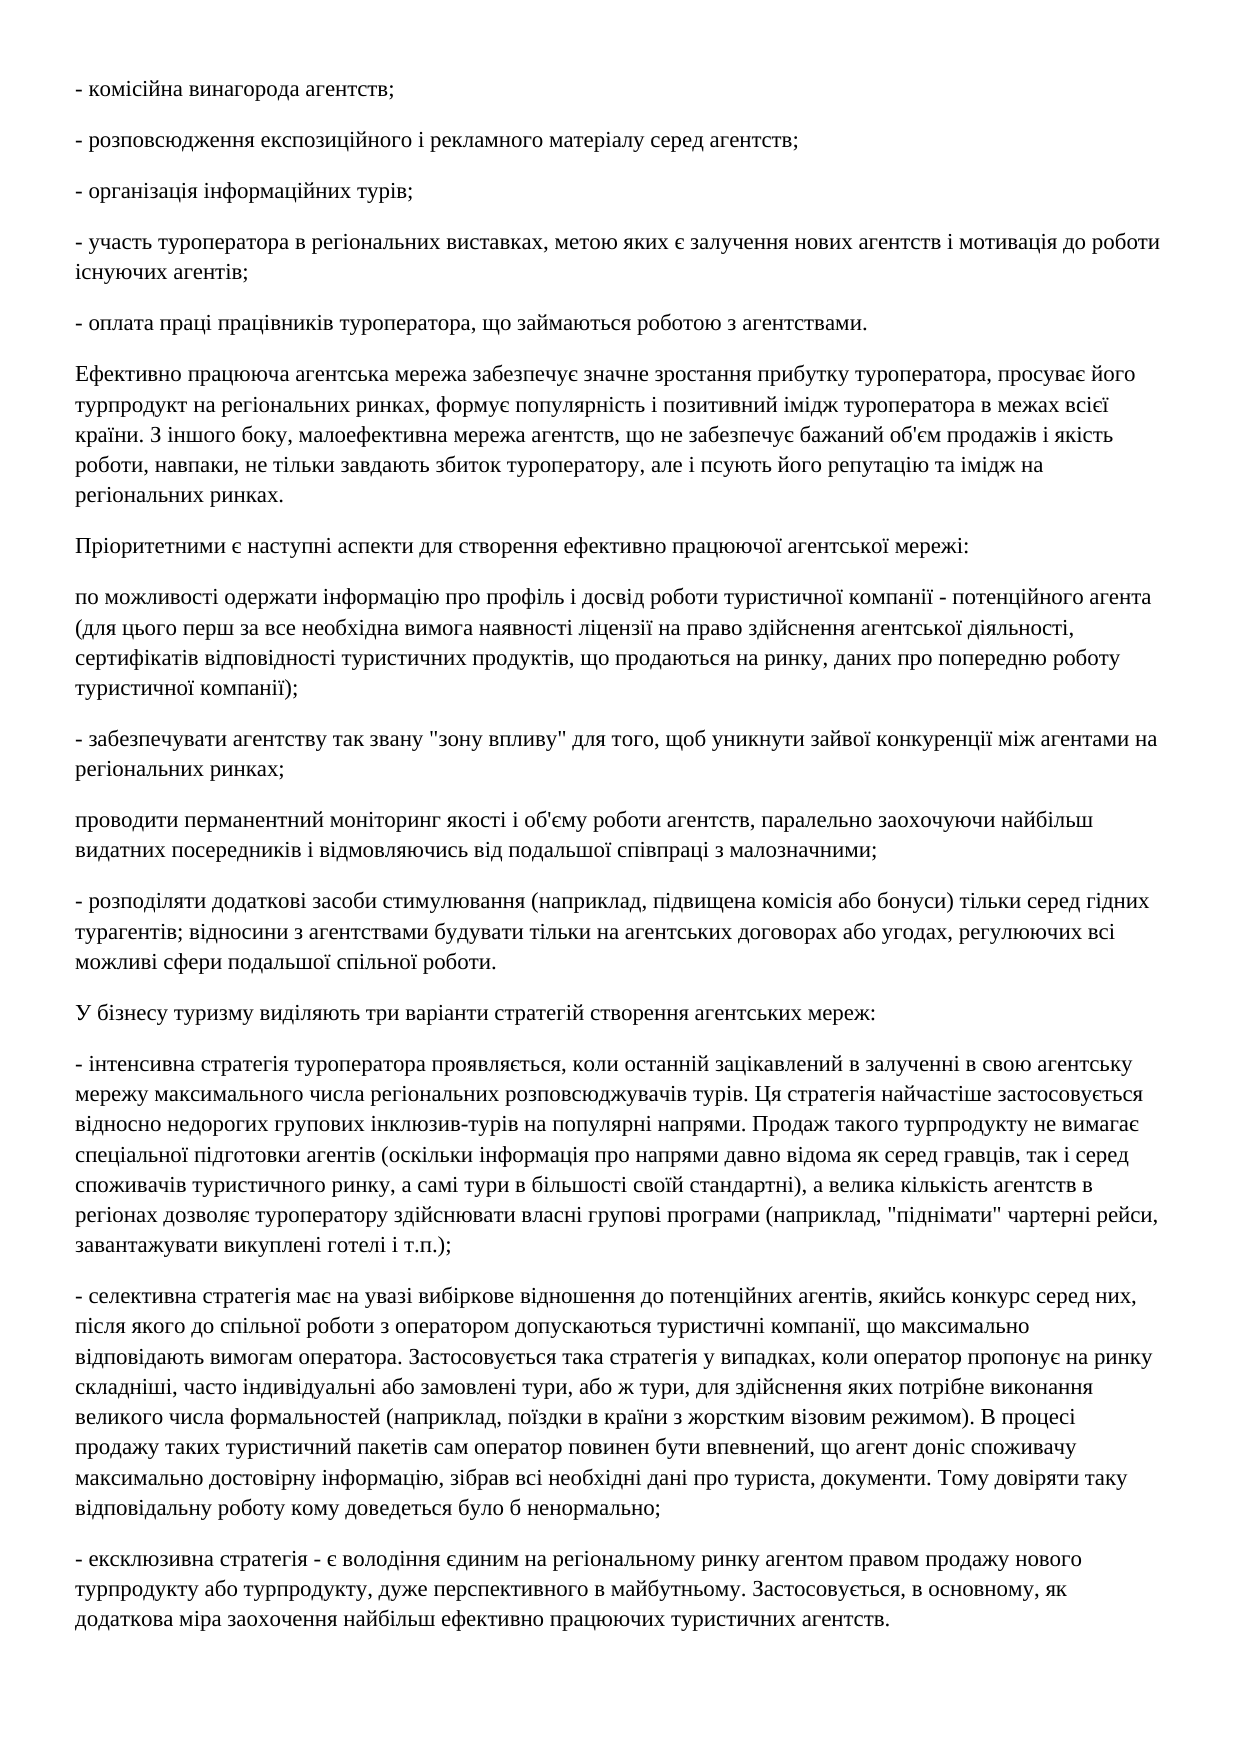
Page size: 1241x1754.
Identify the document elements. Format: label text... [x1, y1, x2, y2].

text - ексклюзивна стратегія - є володіння єдиним на регіональному ринку агентом правом продажу нового турпродукту або турпродукту, дуже перспективного в майбутньому. Застосовується, в основному, як додаткова міра заохочення найбільш ефективно працюючих туристичних агентств. [75, 1545, 1165, 1632]
text - забезпечувати агентству так звану "зону впливу" для того, щоб уникнути зайвої конкуренції між агентами на регіональних ринках; [75, 725, 1165, 782]
text - комісійна винагорода агентств; [75, 75, 1165, 101]
text - участь туроператора в регіональних виставках, метою яких є залучення нових агентств і мотивація до роботи існуючих агентів; [75, 228, 1165, 285]
text проводити перманентний моніторинг якості і об'єму роботи агентств, паралельно заохочуючи найбільш видатних посередників і відмовляючись від подальшої співпраці з малозначними; [75, 806, 1165, 863]
text по можливості одержати інформацію про профіль і досвід роботи туристичної компанії - потенційного агента (для цього перш за все необхідна вимога наявності ліцензії на право здійснення агентської діяльності, сертифікатів відповідності туристичних продуктів, що продаються на ринку, даних про попередню роботу туристичної компанії); [75, 583, 1165, 700]
text - інтенсивна стратегія туроператора проявляється, коли останній зацікавлений в залученні в свою агентську мережу максимального числа регіональних розповсюджувачів турів. Ця стратегія найчастіше застосовується відносно недорогих групових інклюзив-турів на популярні напрями. Продаж такого турпродукту не вимагає спеціальної підготовки агентів (оскільки інформація про напрями давно відома як серед гравців, так і серед споживачів туристичного ринку, а самі тури в більшості своїй стандартні), а велика кількість агентств в регіонах дозволяє туроператору здійснювати власні групові програми (наприклад, "піднімати" чартерні рейси, завантажувати викуплені готелі і т.п.); [75, 1050, 1165, 1258]
text - селективна стратегія має на увазі вибіркове відношення до потенційних агентів, якийсь конкурс серед них, після якого до спільної роботи з оператором допускаються туристичні компанії, що максимально відповідають вимогам оператора. Застосовується така стратегія у випадках, коли оператор пропонує на ринку складніші, часто індивідуальні або замовлені тури, або ж тури, для здійснення яких потрібне виконання великого числа формальностей (наприклад, поїздки в країни з жорстким візовим режимом). В процесі продажу таких туристичний пакетів сам оператор повинен бути впевнений, що агент доніс споживачу максимально достовірну інформацію, зібрав всі необхідні дані про туриста, документи. Тому довіряти таку відповідальну роботу кому доведеться було б ненормально; [75, 1282, 1165, 1520]
text - розподіляти додаткові засоби стимулювання (наприклад, підвищена комісія або бонуси) тільки серед гідних турагентів; відносини з агентствами будувати тільки на агентських договорах або угодах, регулюючих всі можливі сфери подальшої спільної роботи. [75, 887, 1165, 974]
text Пріоритетними є наступні аспекти для створення ефективно працюючої агентської мережі: [75, 532, 1165, 559]
text У бізнесу туризму виділяють три варіанти стратегій створення агентських мереж: [75, 999, 1165, 1025]
text Ефективно працююча агентська мережа забезпечує значне зростання прибутку туроператора, просуває його турпродукт на регіональних ринках, формує популярність і позитивний імідж туроператора в межах всієї країни. З іншого боку, малоефективна мережа агентств, що не забезпечує бажаний об'єм продажів і якість роботи, навпаки, не тільки завдають збиток туроператору, але і псують його репутацію та імідж на регіональних ринках. [75, 360, 1165, 508]
text - розповсюдження експозиційного і рекламного матеріалу серед агентств; [75, 126, 1165, 152]
text - організація інформаційних турів; [75, 177, 1165, 203]
text - оплата праці працівників туроператора, що займаються роботою з агентствами. [75, 309, 1165, 336]
